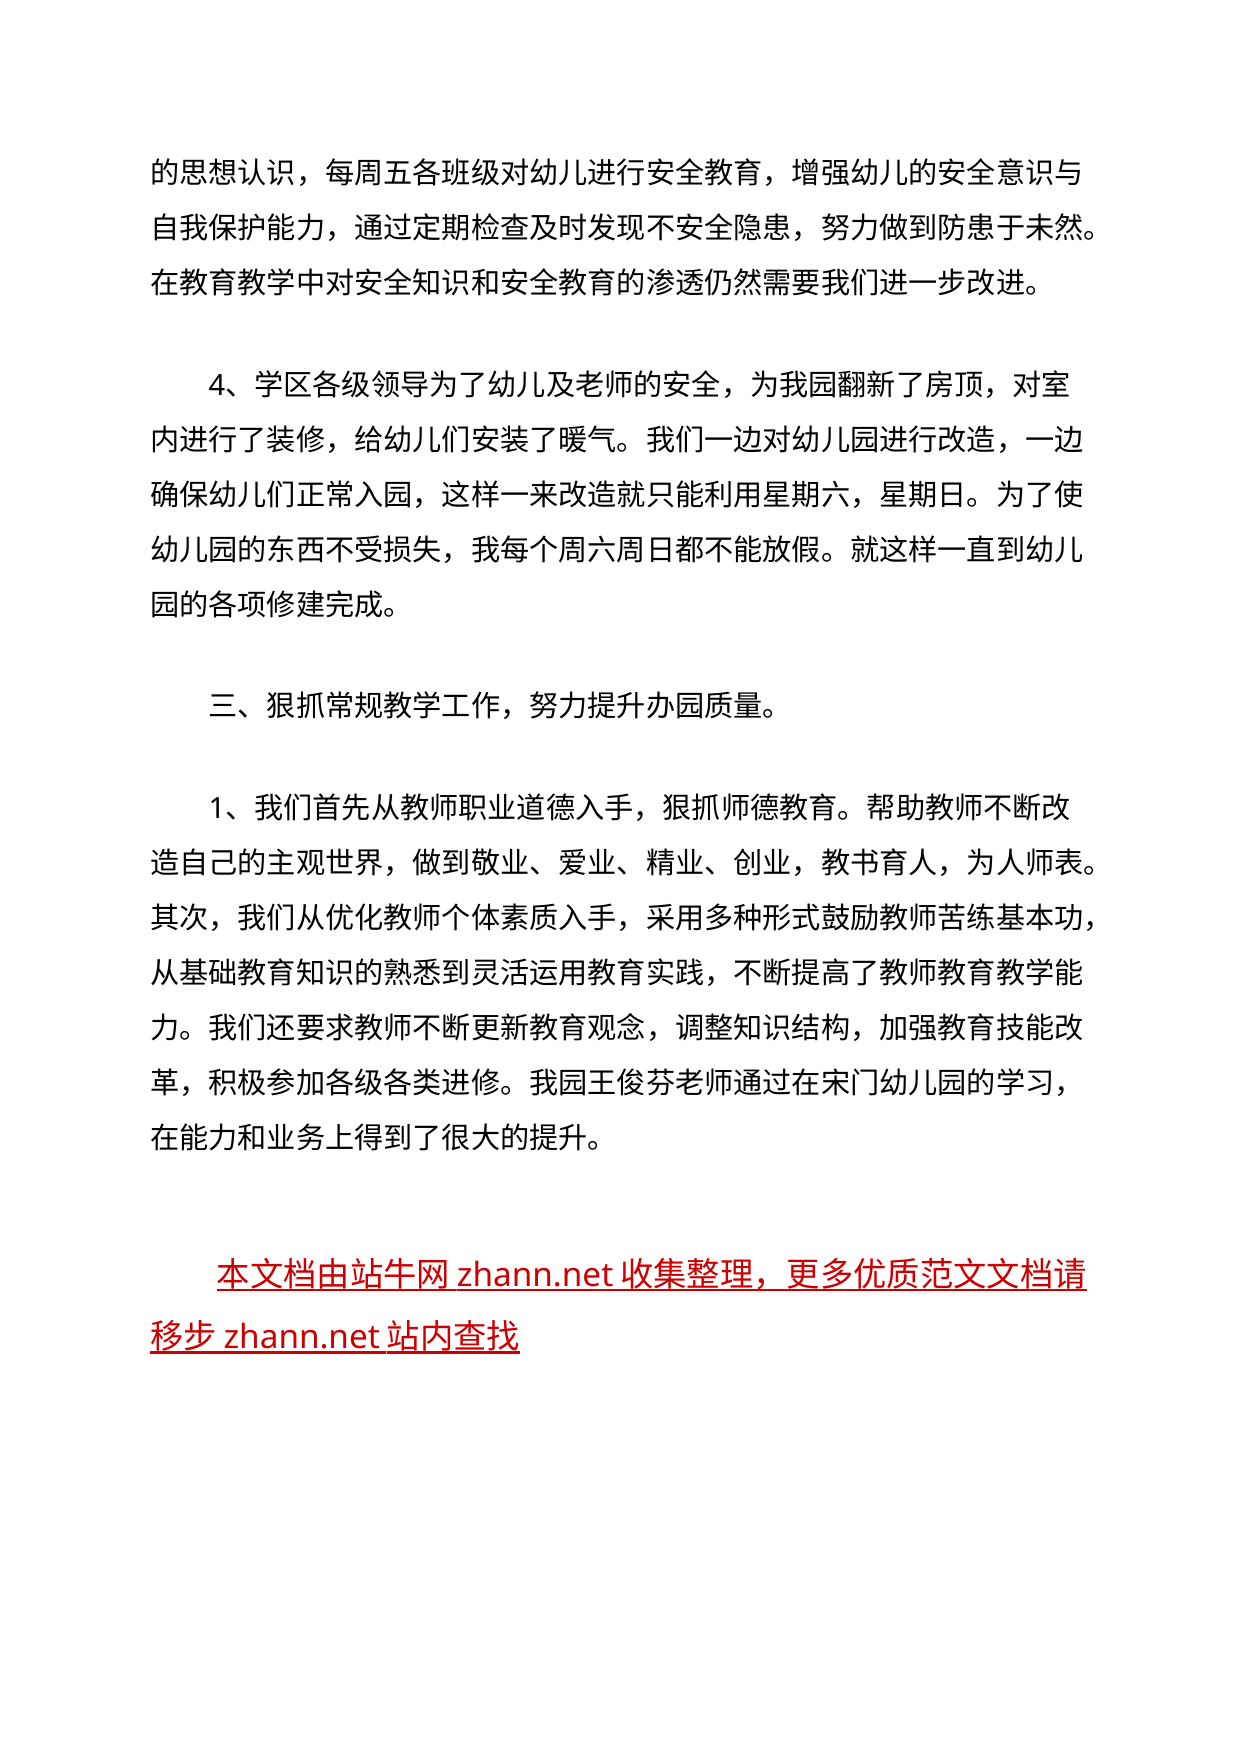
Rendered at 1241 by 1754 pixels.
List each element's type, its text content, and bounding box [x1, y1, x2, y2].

text 三、狠抓常规教学工作，努力提升办园质量。 [150, 683, 1090, 725]
text 4、学区各级领导为了幼儿及老师的安全，为我园翻新了房顶，对室内进行了装修，给幼儿们安装了暖气。我们一边对幼儿园进行改造，一边确保幼儿们正常入园，这样一来改造就只能利用星期六，星期日。为了使幼儿园的东西不受损失，我每个周六周日都不能放假。就这样一直到幼儿园的各项修建完成。 [150, 362, 1090, 623]
text 1、我们首先从教师职业道德入手，狠抓师德教育。帮助教师不断改造自己的主观世界，做到敬业、爱业、精业、创业，教书育人，为人师表。其次，我们从优化教师个体素质入手，采用多种形式鼓励教师苦练基本功，从基础教育知识的熟悉到灵活运用教育实践，不断提高了教师教育教学能力。我们还要求教师不断更新教育观念，调整知识结构，加强教育技能改革，积极参加各级各类进修。我园王俊芬老师通过在宋门幼儿园的学习，在能力和业务上得到了很大的提升。 [150, 785, 1090, 1157]
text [150, 150, 1090, 302]
text 本文档由站牛网zhann.net收集整理，更多优质范文文档请移步zhann.net站内查找 [150, 1247, 1090, 1358]
